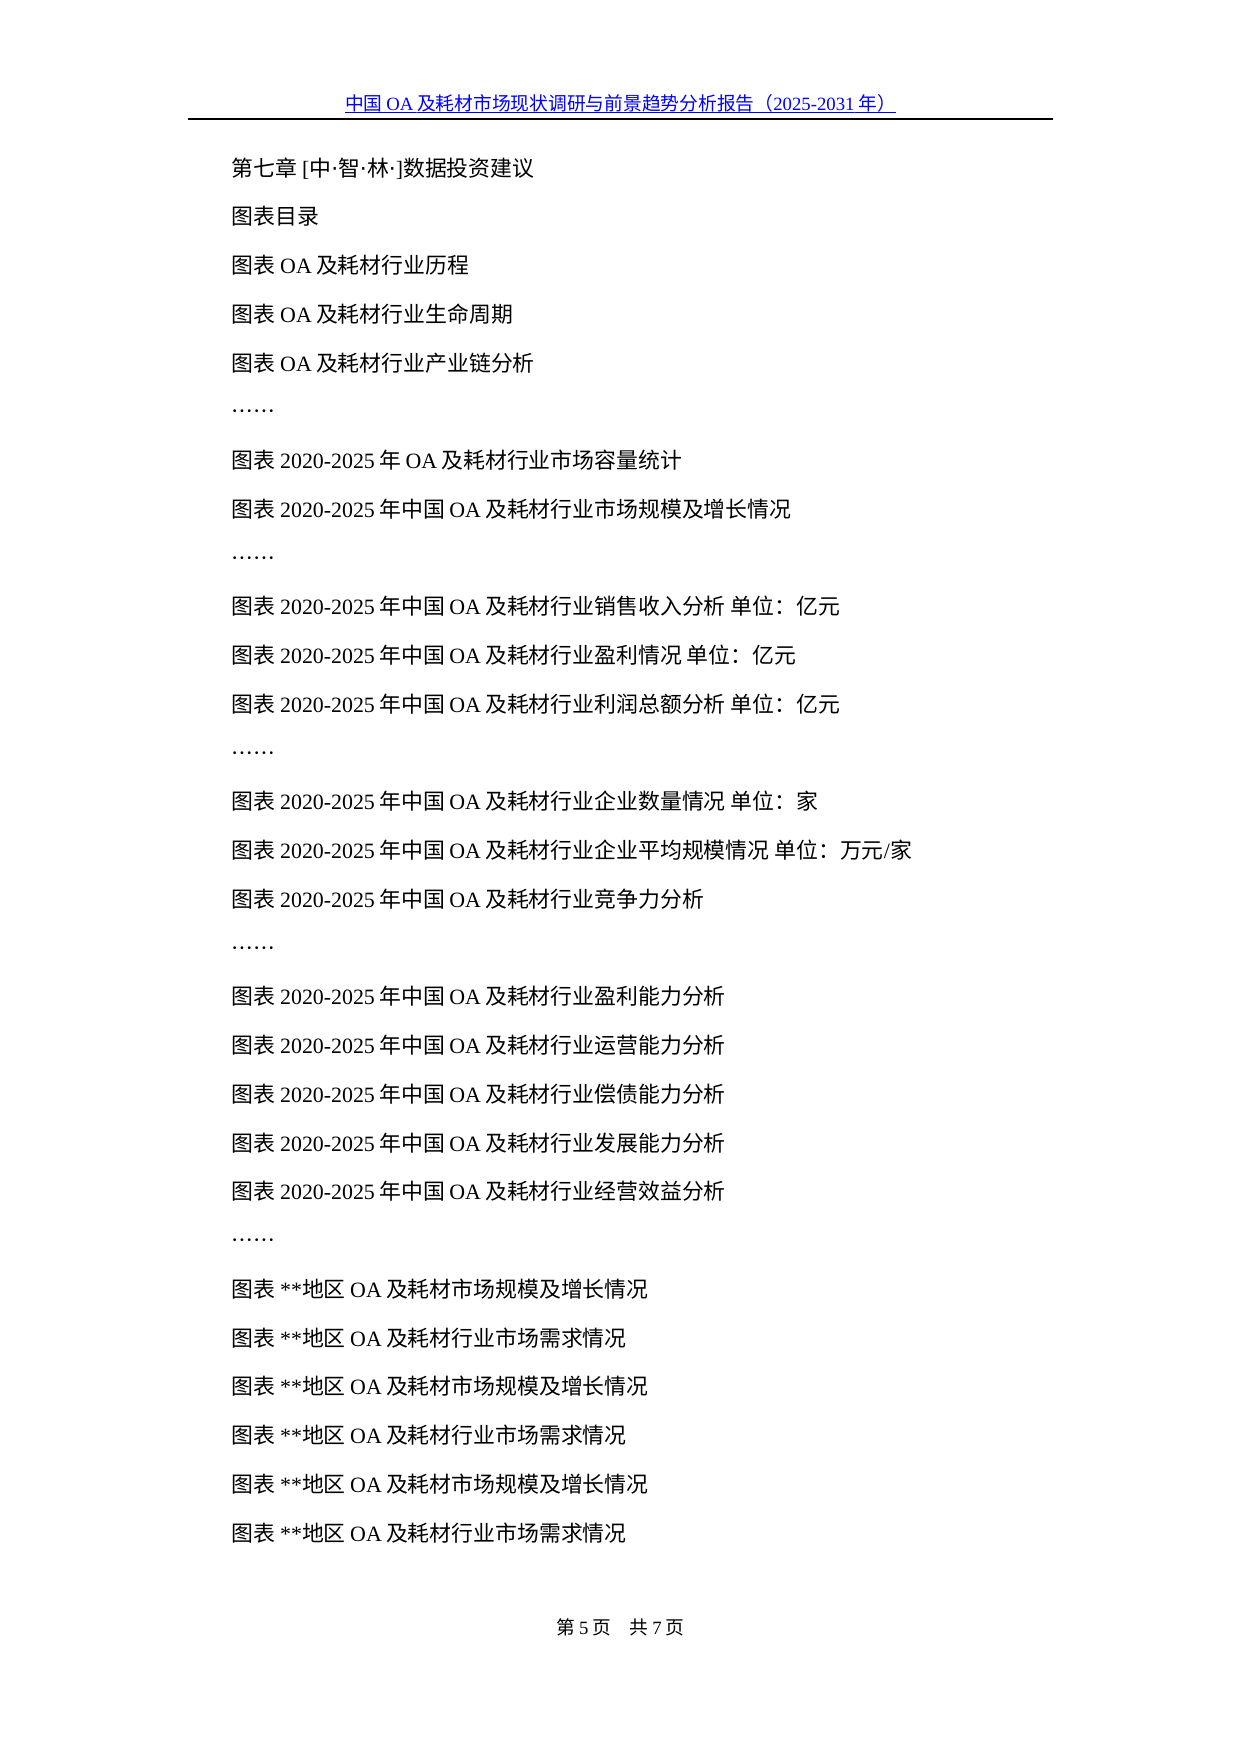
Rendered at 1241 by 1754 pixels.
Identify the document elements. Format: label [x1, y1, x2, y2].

text [187, 150, 1053, 1548]
